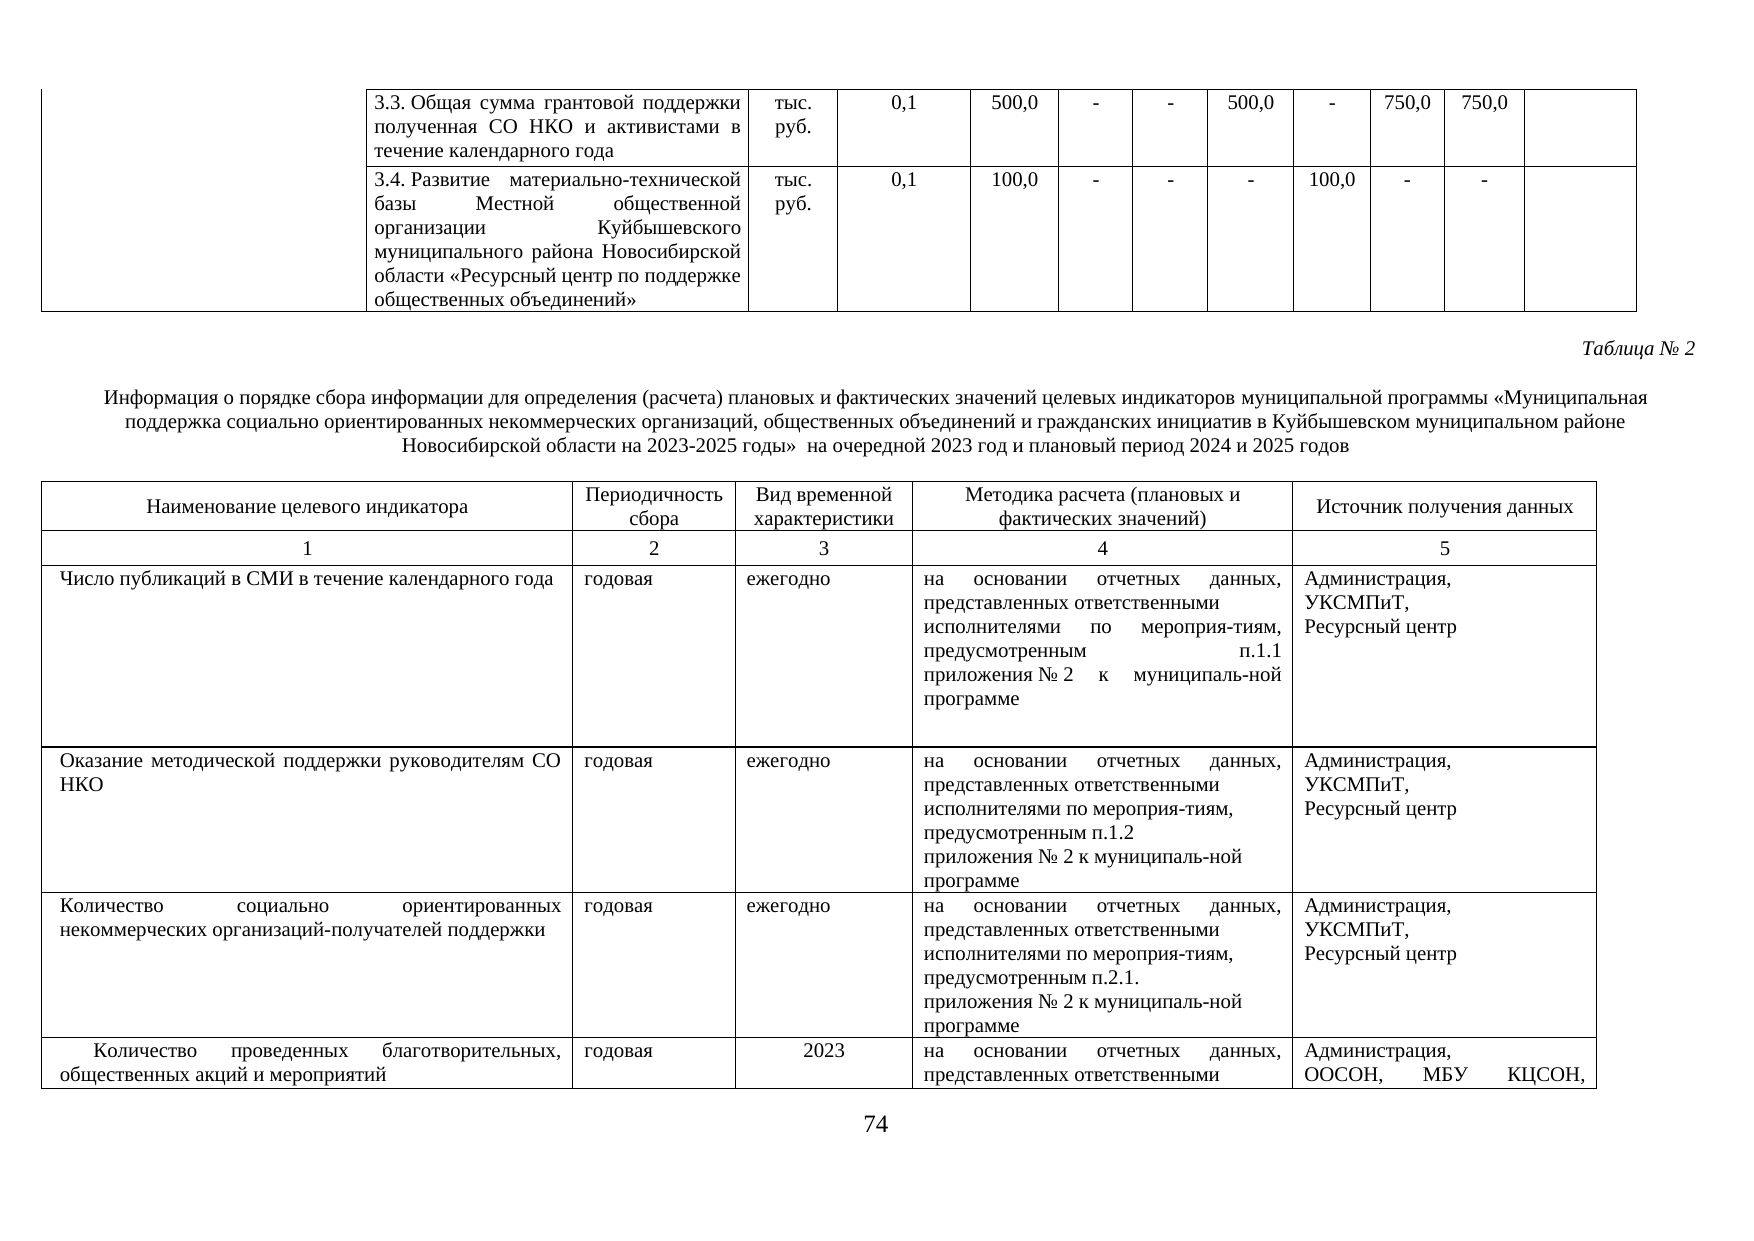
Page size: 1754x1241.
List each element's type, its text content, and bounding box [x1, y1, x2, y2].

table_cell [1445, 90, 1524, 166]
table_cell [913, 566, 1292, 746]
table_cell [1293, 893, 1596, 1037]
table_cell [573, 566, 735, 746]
text Таблица № 2 [56, 336, 1695, 360]
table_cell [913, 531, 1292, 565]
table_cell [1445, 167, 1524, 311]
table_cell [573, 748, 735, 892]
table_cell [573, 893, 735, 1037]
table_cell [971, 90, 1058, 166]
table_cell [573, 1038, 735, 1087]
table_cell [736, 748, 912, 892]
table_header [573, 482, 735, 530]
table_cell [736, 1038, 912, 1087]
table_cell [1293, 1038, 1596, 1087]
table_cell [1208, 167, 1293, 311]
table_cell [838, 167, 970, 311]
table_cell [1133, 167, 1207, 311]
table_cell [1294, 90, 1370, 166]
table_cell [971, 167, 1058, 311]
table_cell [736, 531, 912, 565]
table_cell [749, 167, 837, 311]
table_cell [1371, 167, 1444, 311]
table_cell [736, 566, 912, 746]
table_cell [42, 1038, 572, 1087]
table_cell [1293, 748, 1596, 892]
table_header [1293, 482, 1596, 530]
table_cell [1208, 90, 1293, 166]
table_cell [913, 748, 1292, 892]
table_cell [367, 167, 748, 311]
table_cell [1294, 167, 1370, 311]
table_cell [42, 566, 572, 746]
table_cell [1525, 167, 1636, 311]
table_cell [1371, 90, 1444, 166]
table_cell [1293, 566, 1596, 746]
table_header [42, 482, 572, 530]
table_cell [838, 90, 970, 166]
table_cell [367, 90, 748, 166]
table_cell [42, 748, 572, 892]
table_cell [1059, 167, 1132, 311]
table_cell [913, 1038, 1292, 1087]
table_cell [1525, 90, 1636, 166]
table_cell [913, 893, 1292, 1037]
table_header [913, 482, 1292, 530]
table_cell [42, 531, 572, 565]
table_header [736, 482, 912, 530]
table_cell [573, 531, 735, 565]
text Информация о порядке сбора информации для определения (расчета) плановых и фактических значений целевых индикаторов муниципальной программы «Муниципальная поддержка социально ориентированных некоммерческих организаций, общественных объединений и гражданских инициатив в Куйбышевском муниципальном районе Новосибирской области на 2023-2025 годы» на очередной 2023 год и плановый период 2024 и 2025 годов [56, 385, 1695, 457]
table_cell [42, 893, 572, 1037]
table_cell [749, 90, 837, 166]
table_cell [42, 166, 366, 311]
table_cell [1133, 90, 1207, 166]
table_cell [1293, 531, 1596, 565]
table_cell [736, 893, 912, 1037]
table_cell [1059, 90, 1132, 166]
